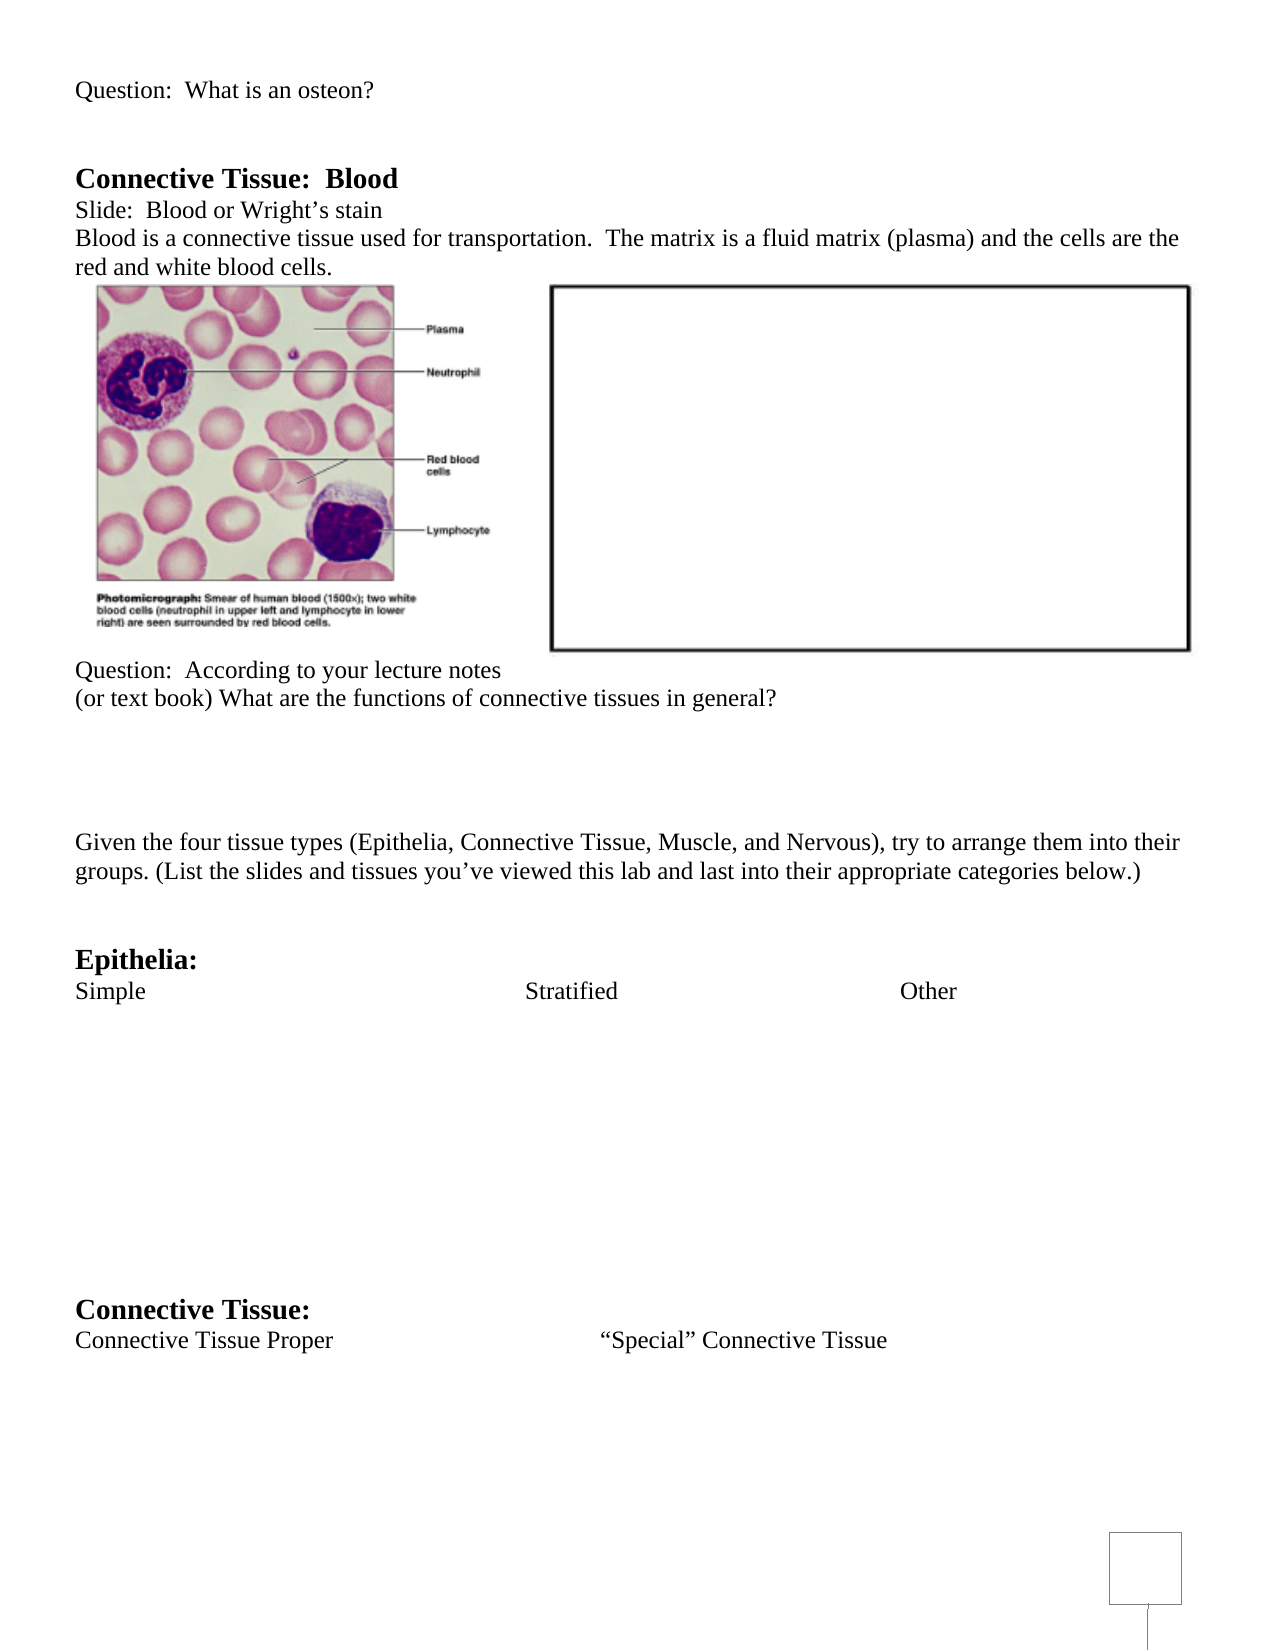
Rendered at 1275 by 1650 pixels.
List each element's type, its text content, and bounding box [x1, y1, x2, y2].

text Question: According to your lecture notes (or text book) What are the functions of connective tissues in general? [75, 425, 1200, 712]
text Blood is a connective tissue used for transportation. The matrix is a fluid matrix (plasma) and the cells are the red and white blood cells. [75, 223, 1200, 281]
picture [548, 283, 1199, 656]
text Connective Tissue: Blood [75, 161, 1200, 195]
text Epithelia: [75, 942, 1200, 976]
text Connective Tissue: [75, 1292, 1200, 1326]
text Simple Stratified Other [75, 976, 1200, 1004]
picture [94, 283, 495, 627]
text Question: What is an osteon? [75, 75, 1200, 104]
text Slide: Blood or Wright’s stain [75, 195, 1200, 223]
text Given the four tissue types (Epithelia, Connective Tissue, Muscle, and Nervous), try to arrange them into their groups. (List the slides and tissues you’ve viewed this lab and last into their appropriate categories below.) [75, 827, 1200, 885]
text Connective Tissue Proper “Special” Connective Tissue [75, 1326, 1200, 1354]
